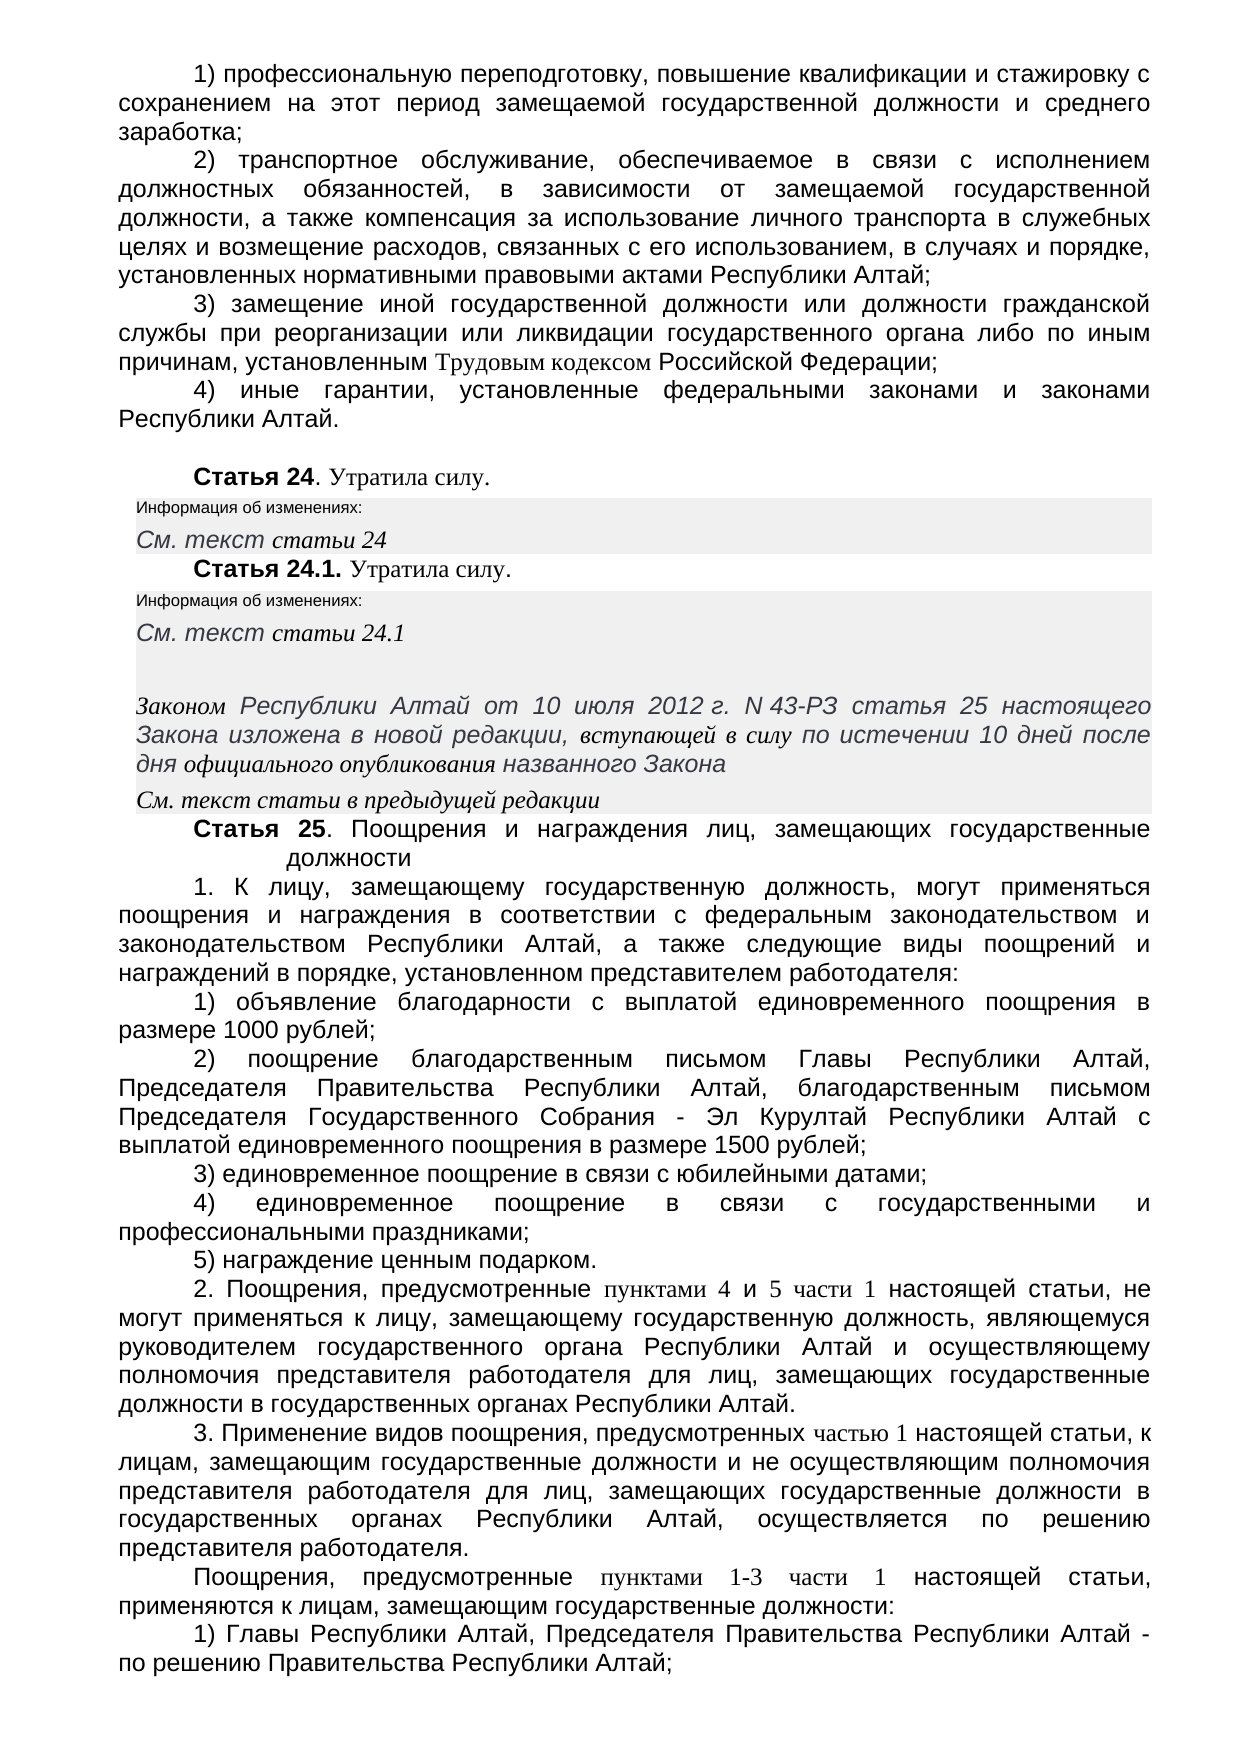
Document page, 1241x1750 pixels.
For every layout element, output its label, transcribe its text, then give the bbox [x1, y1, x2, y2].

text 2. Поощрения, предусмотренные пунктами 4 и 5 части 1 настоящей статьи, не могут применяться к лицу, замещающему государственную должность, являющемуся руководителем государственного органа Республики Алтай и осуществляющему полномочия представителя работодателя для лиц, замещающих государственные должности в государственных органах Республики Алтай. [118, 1274, 1152, 1418]
text Статья 24.1. Утратила силу. [193, 554, 1152, 583]
text См. текст статьи 24 [136, 525, 1152, 554]
text Информация об изменениях: [136, 591, 1152, 610]
text 1) объявление благодарности с выплатой единовременного поощрения в размере 1000 рублей; [118, 987, 1152, 1044]
text Поощрения, предусмотренные пунктами 1-3 части 1 настоящей статьи, применяются к лицам, замещающим государственные должности: [118, 1562, 1152, 1619]
text 3. Применение видов поощрения, предусмотренных частью 1 настоящей статьи, к лицам, замещающим государственные должности и не осуществляющим полномочия представителя работодателя для лиц, замещающих государственные должности в государственных органах Республики Алтай, осуществляется по решению представителя работодателя. [118, 1418, 1152, 1562]
text 1. К лицу, замещающему государственную должность, могут применяться поощрения и награждения в соответствии с федеральным законодательством и законодательством Республики Алтай, а также следующие виды поощрений и награждений в порядке, установленном представителем работодателя: [118, 872, 1152, 987]
text 3) единовременное поощрение в связи с юбилейными датами; [118, 1159, 1152, 1188]
text См. текст статьи в предыдущей редакции [136, 785, 1152, 814]
text 5) награждение ценным подарком. [118, 1245, 1152, 1274]
text Статья 24. Утратила силу. [193, 462, 1152, 491]
text 3) замещение иной государственной должности или должности гражданской службы при реорганизации или ликвидации государственного органа либо по иным причинам, установленным Трудовым кодексом Российской Федерации; [118, 289, 1152, 375]
text 2) транспортное обслуживание, обеспечиваемое в связи с исполнением должностных обязанностей, в зависимости от замещаемой государственной должности, а также компенсация за использование личного транспорта в служебных целях и возмещение расходов, связанных с его использованием, в случаях и порядке, установленных нормативными правовыми актами Республики Алтай; [118, 145, 1152, 289]
text Законом Республики Алтай от 10 июля 2012 г. N 43-РЗ статья 25 настоящего Закона изложена в новой редакции, вступающей в силу по истечении 10 дней после дня официального опубликования названного Закона [136, 691, 1152, 778]
text 1) профессиональную переподготовку, повышение квалификации и стажировку с сохранением на этот период замещаемой государственной должности и среднего заработка; [118, 59, 1152, 145]
text См. текст статьи 24.1 [136, 618, 1152, 647]
text Информация об изменениях: [136, 498, 1152, 517]
text 4) единовременное поощрение в связи с государственными и профессиональными праздниками; [118, 1188, 1152, 1245]
text 4) иные гарантии, установленные федеральными законами и законами Республики Алтай. [118, 375, 1152, 433]
text 1) Главы Республики Алтай, Председателя Правительства Республики Алтай - по решению Правительства Республики Алтай; [118, 1619, 1152, 1677]
text Статья 25. Поощрения и награждения лиц, замещающих государственные должности [193, 814, 1152, 872]
text 2) поощрение благодарственным письмом Главы Республики Алтай, Председателя Правительства Республики Алтай, благодарственным письмом Председателя Государственного Собрания - Эл Курултай Республики Алтай с выплатой единовременного поощрения в размере 1500 рублей; [118, 1044, 1152, 1159]
